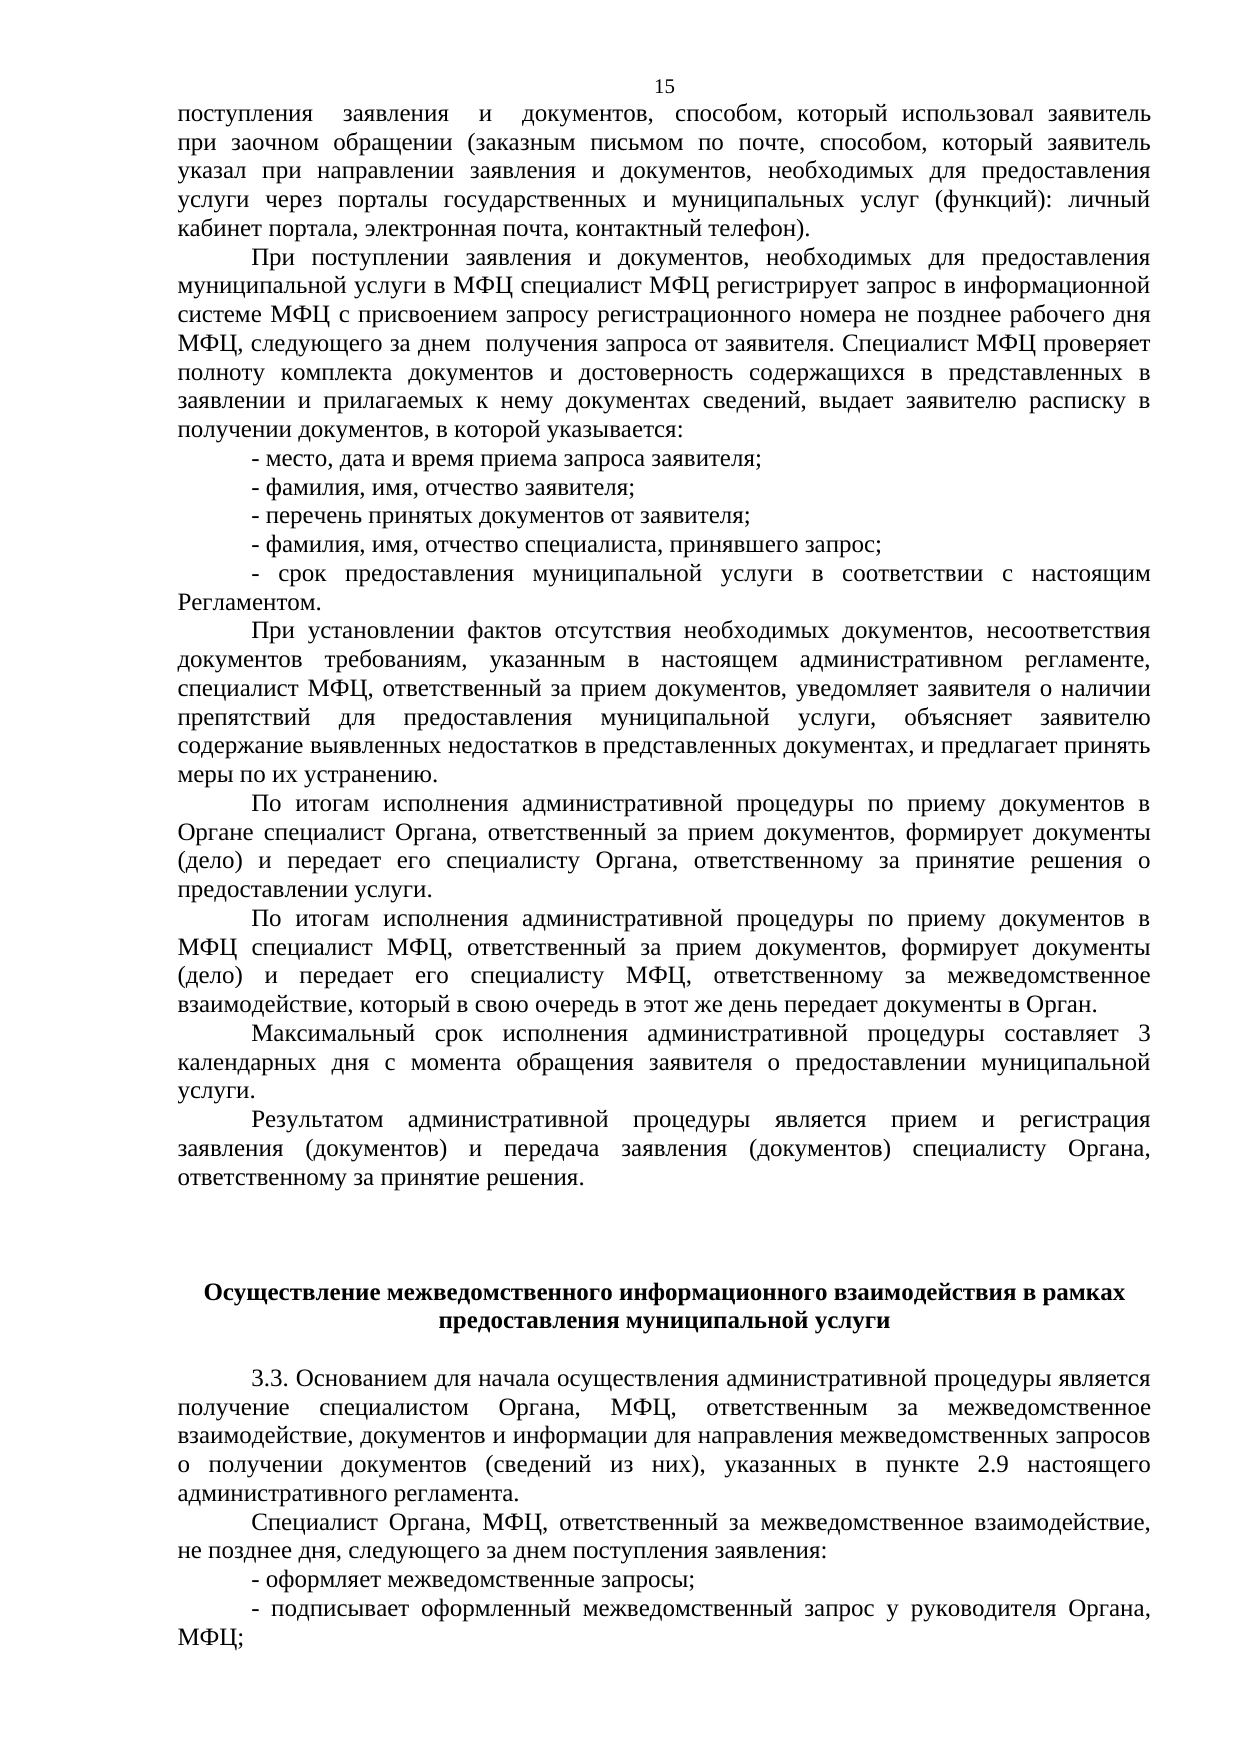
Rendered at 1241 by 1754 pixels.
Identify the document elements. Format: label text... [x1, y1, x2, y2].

text - фамилия, имя, отчество заявителя; [177, 472, 1152, 500]
text При установлении фактов отсутствия необходимых документов, несоответствия документов требованиям, указанным в настоящем административном регламенте, специалист МФЦ, ответственный за прием документов, уведомляет заявителя о наличии препятствий для предоставления муниципальной услуги, объясняет заявителю содержание выявленных недостатков в представленных документах, и предлагает принять меры по их устранению. [177, 615, 1152, 788]
text 3.3. Основанием для начала осуществления административной процедуры является получение специалистом Органа, МФЦ, ответственным за межведомственное взаимодействие, документов и информации для направления межведомственных запросов о получении документов (сведений из них), указанных в пункте 2.9 настоящего административного регламента. [177, 1363, 1152, 1507]
text Результатом административной процедуры является прием и регистрация заявления (документов) и передача заявления (документов) специалисту Органа, ответственному за принятие решения. [177, 1104, 1152, 1190]
text - перечень принятых документов от заявителя; [177, 500, 1152, 529]
text По итогам исполнения административной процедуры по приему документов в МФЦ специалист МФЦ, ответственный за прием документов, формирует документы (дело) и передает его специалисту МФЦ, ответственному за межведомственное взаимодействие, который в свою очередь в этот же день передает документы в Орган. [177, 903, 1152, 1018]
text Максимальный срок исполнения административной процедуры составляет 3 календарных дня с момента обращения заявителя о предоставлении муниципальной услуги. [177, 1018, 1152, 1104]
text Осуществление межведомственного информационного взаимодействия в рамках предоставления муниципальной услуги [177, 1277, 1152, 1334]
text - срок предоставления муниципальной услуги в соответствии с настоящим Регламентом. [177, 558, 1152, 615]
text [177, 98, 1152, 242]
text - место, дата и время приема запроса заявителя; [177, 443, 1152, 472]
text - оформляет межведомственные запросы; [177, 1564, 1152, 1593]
text Специалист Органа, МФЦ, ответственный за межведомственное взаимодействие, не позднее дня, следующего за днем поступления заявления: [177, 1507, 1152, 1564]
text - фамилия, имя, отчество специалиста, принявшего запрос; [177, 529, 1152, 558]
text - подписывает оформленный межведомственный запрос у руководителя Органа, МФЦ; [177, 1593, 1152, 1650]
text При поступлении заявления и документов, необходимых для предоставления муниципальной услуги в МФЦ специалист МФЦ регистрирует запрос в информационной системе МФЦ с присвоением запросу регистрационного номера не позднее рабочего дня МФЦ, следующего за днем получения запроса от заявителя. Специалист МФЦ проверяет полноту комплекта документов и достоверность содержащихся в представленных в заявлении и прилагаемых к нему документах сведений, выдает заявителю расписку в получении документов, в которой указывается: [177, 242, 1152, 443]
text По итогам исполнения административной процедуры по приему документов в Органе специалист Органа, ответственный за прием документов, формирует документы (дело) и передает его специалисту Органа, ответственному за принятие решения о предоставлении услуги. [177, 788, 1152, 903]
